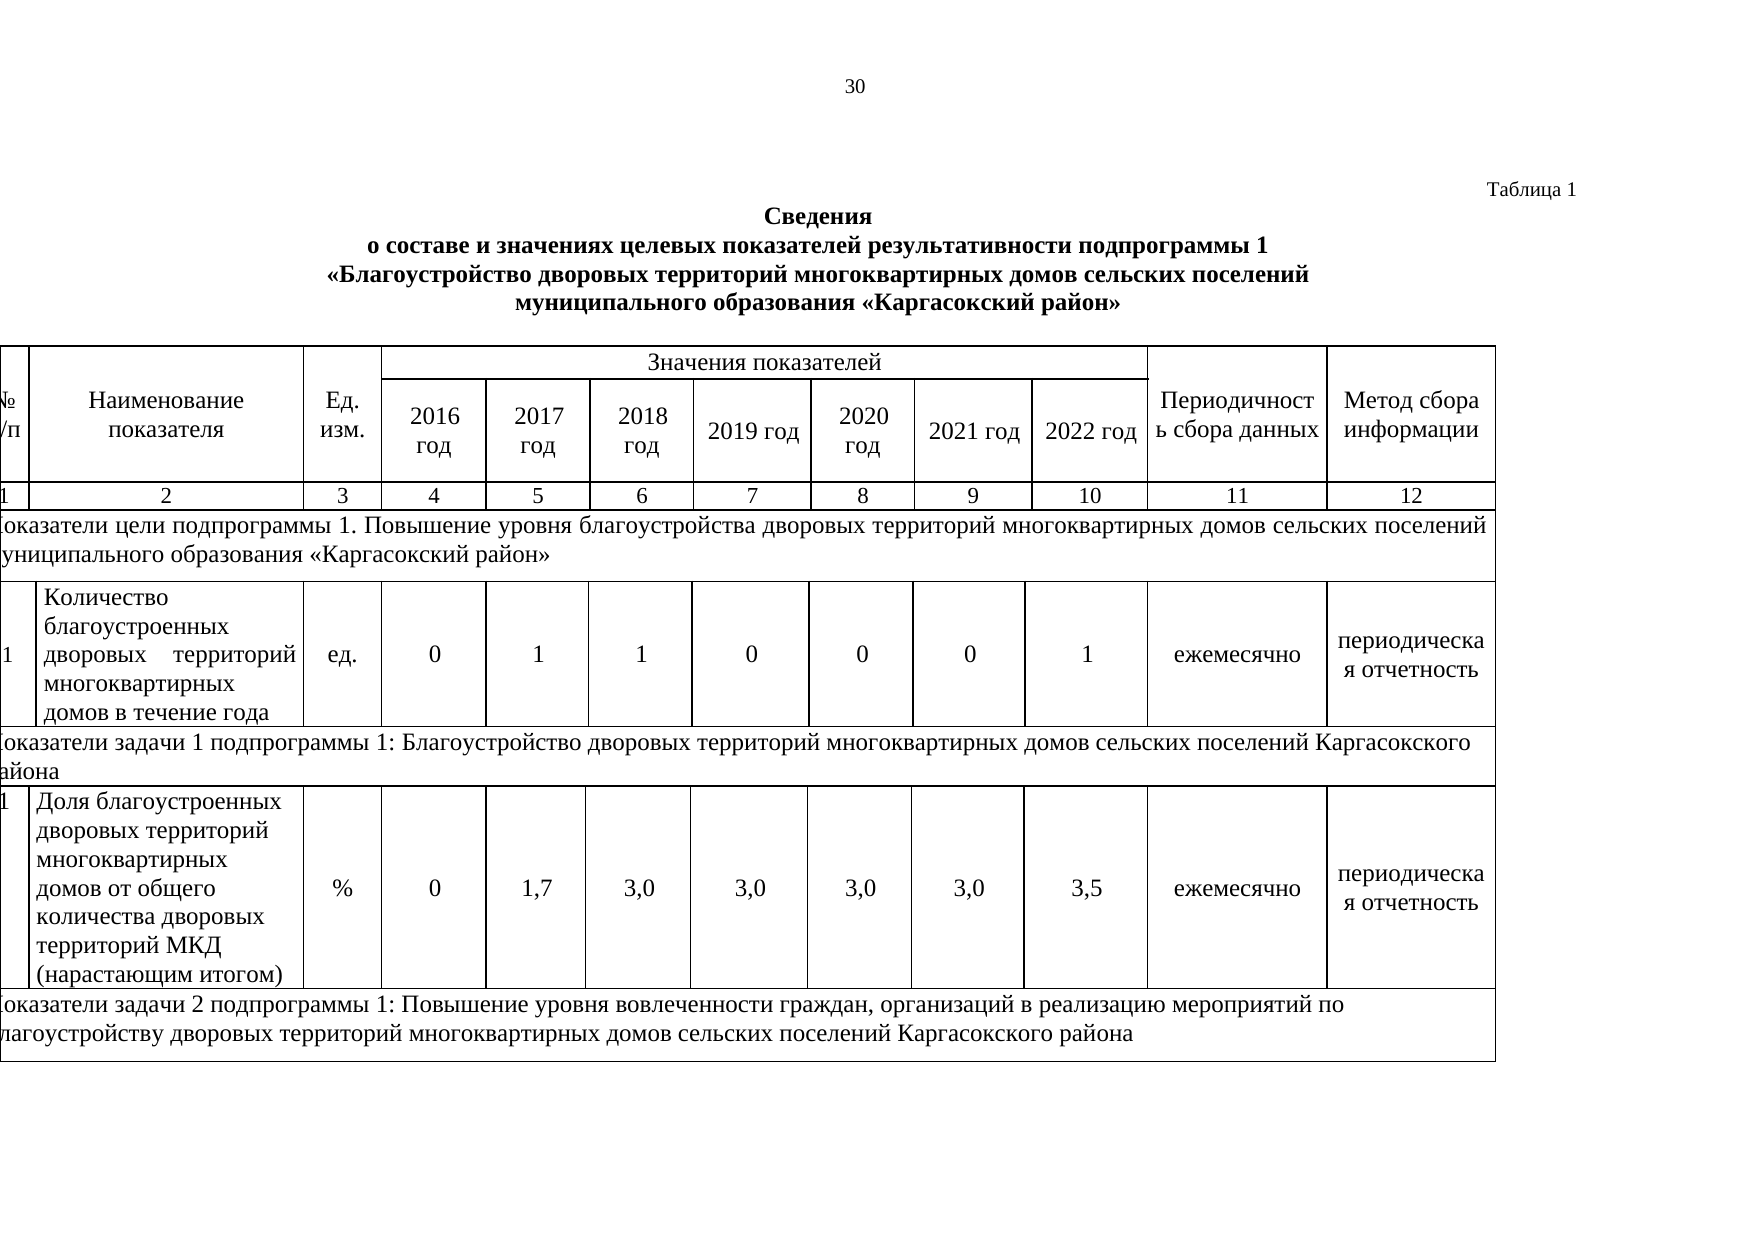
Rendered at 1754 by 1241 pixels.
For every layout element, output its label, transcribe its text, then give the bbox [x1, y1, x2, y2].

table_cell ежемесячно [1148, 787, 1326, 988]
table_cell 0 [810, 582, 912, 726]
table_cell 4 [382, 483, 485, 509]
table_header № п/п [1, 347, 28, 481]
table_cell 1 [1, 582, 35, 726]
table_header Значения показателей [382, 347, 1147, 378]
table_cell Показатели цели подпрограммы 1. Повышение уровня благоустройства дворовых территорий многоквартирных домов сельских поселений муниципального образования «Каргасокский район» [1, 511, 1495, 581]
table_cell 1 [1, 483, 28, 509]
table_cell 2020 год [812, 380, 914, 481]
table_cell 0 [382, 787, 485, 988]
table_cell Количество благоустроенных дворовых территорий многоквартирных домов в течение года [37, 582, 303, 726]
text муниципального образования «Каргасокский район» [59, 287, 1577, 316]
table_cell 11 [1148, 483, 1326, 509]
table_header Периодичность сбора данных [1148, 347, 1326, 481]
table_cell периодическая отчетность [1328, 787, 1495, 988]
text Сведения [59, 201, 1577, 230]
table_cell 7 [694, 483, 810, 509]
table_cell ед. [304, 582, 381, 726]
table_cell 3,0 [586, 787, 690, 988]
table_cell Доля благоустроенных дворовых территорий многоквартирных домов от общего количества дворовых территорий МКД (нарастающим итогом) [30, 787, 303, 988]
table_cell 2019 год [694, 380, 810, 481]
table_cell 2018 год [591, 380, 693, 481]
table_cell 1 [487, 582, 588, 726]
table_cell 2021 год [915, 380, 1031, 481]
table_cell 3,0 [808, 787, 911, 988]
table_cell 3,0 [912, 787, 1023, 988]
table_cell периодическая отчетность [1328, 582, 1495, 726]
table_cell 2 [30, 483, 303, 509]
table_header Наименование показателя [30, 347, 303, 481]
table_cell 1 [1026, 582, 1147, 726]
table_cell 3,0 [691, 787, 807, 988]
table_cell ежемесячно [1148, 582, 1326, 726]
table_cell 10 [1033, 483, 1147, 509]
table_cell 2022 год [1033, 380, 1147, 481]
table_cell 0 [693, 582, 808, 726]
text «Благоустройство дворовых территорий многоквартирных домов сельских поселений [59, 259, 1577, 287]
table_cell 0 [382, 582, 485, 726]
table_cell 2017 год [487, 380, 589, 481]
table_cell 5 [487, 483, 589, 509]
table_cell 1 [589, 582, 691, 726]
table_cell Показатели задачи 1 подпрограммы 1: Благоустройство дворовых территорий многоквартирных домов сельских поселений Каргасокского района [1, 727, 1495, 785]
text о составе и значениях целевых показателей результативности подпрограммы 1 [59, 230, 1577, 259]
table_cell 12 [1328, 483, 1495, 509]
table_cell 9 [915, 483, 1031, 509]
table_cell 3,5 [1025, 787, 1147, 988]
table_cell 8 [812, 483, 914, 509]
table_cell 6 [591, 483, 693, 509]
table_cell 1 [1, 787, 28, 988]
table_cell 0 [914, 582, 1024, 726]
table_header Метод сбора информации [1328, 347, 1495, 481]
table_header Ед. изм. [304, 347, 381, 481]
table_cell 2016 год [382, 380, 485, 481]
table_cell 1,7 [487, 787, 585, 988]
table_cell 3 [304, 483, 381, 509]
table_cell Показатели задачи 2 подпрограммы 1: Повышение уровня вовлеченности граждан, организаций в реализацию мероприятий по благоустройству дворовых территорий многоквартирных домов сельских поселений Каргасокского района [1, 989, 1495, 1061]
text Таблица 1 [59, 177, 1577, 201]
table_cell % [304, 787, 381, 988]
